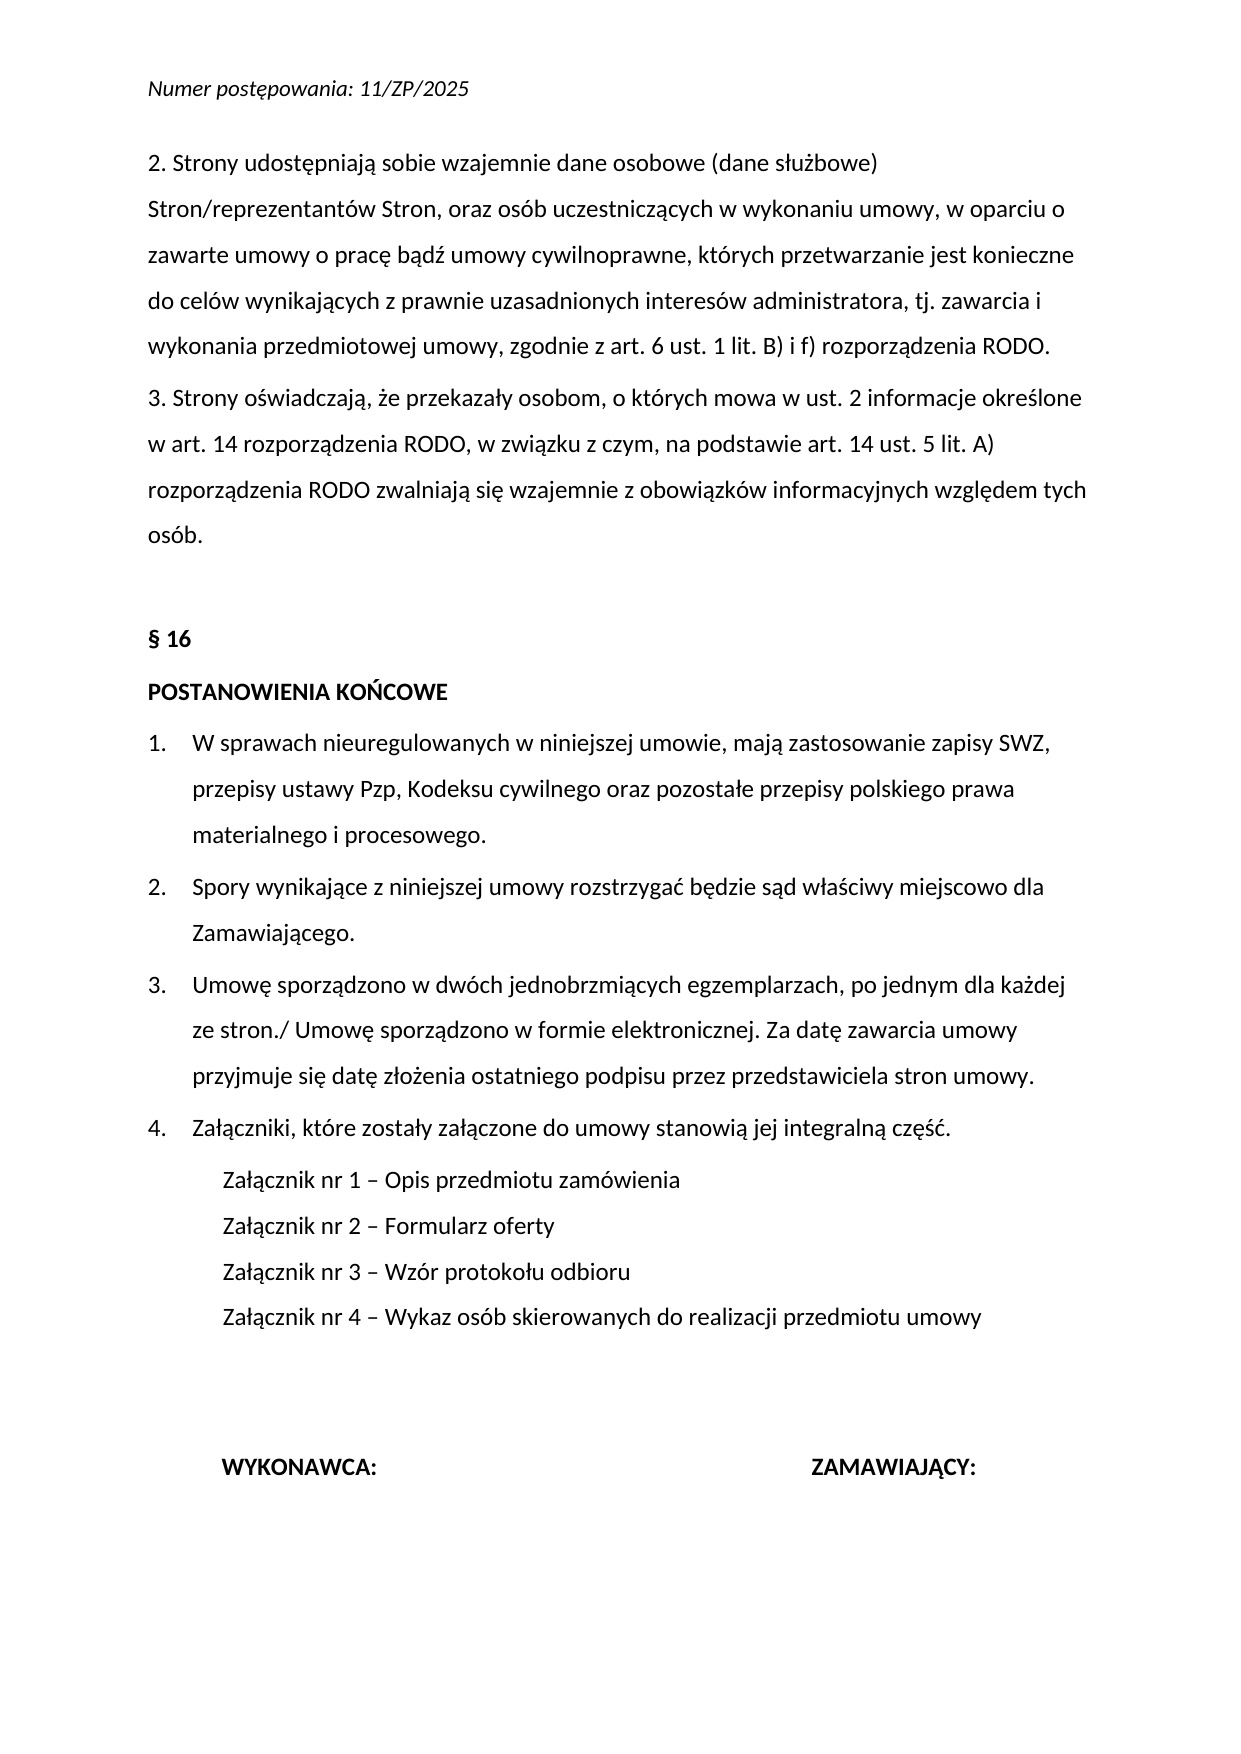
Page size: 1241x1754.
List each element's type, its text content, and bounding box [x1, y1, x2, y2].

list Załączniki, które zostały załączone do umowy stanowią jej integralną część. [148, 1112, 1093, 1143]
list Spory wynikające z niniejszej umowy rozstrzygać będzie sąd właściwy miejscowo dla Zamawiającego. [148, 871, 1093, 947]
list Załącznik nr 2 – Formularz oferty [223, 1210, 1093, 1240]
text § 16 [148, 624, 1093, 654]
text POSTANOWIENIA KOŃCOWE [148, 676, 1093, 706]
list Załącznik nr 3 – Wzór protokołu odbioru [223, 1256, 1093, 1286]
list Umowę sporządzono w dwóch jednobrzmiących egzemplarzach, po jednym dla każdej ze stron./ Umowę sporządzono w formie elektronicznej. Za datę zawarcia umowy przyjmuje się datę złożenia ostatniego podpisu przez przedstawiciela stron umowy. [148, 969, 1093, 1091]
text 2. Strony udostępniają sobie wzajemnie dane osobowe (dane służbowe) Stron/reprezentantów Stron, oraz osób uczestniczących w wykonaniu umowy, w oparciu o zawarte umowy o pracę bądź umowy cywilnoprawne, których przetwarzanie jest konieczne do celów wynikających z prawnie uzasadnionych interesów administratora, tj. zawarcia i wykonania przedmiotowej umowy, zgodnie z art. 6 ust. 1 lit. B) i f) rozporządzenia RODO. [148, 148, 1093, 361]
list Załącznik nr 1 – Opis przedmiotu zamówienia [223, 1164, 1093, 1195]
text 3. Strony oświadczają, że przekazały osobom, o których mowa w ust. 2 informacje określone w art. 14 rozporządzenia RODO, w związku z czym, na podstawie art. 14 ust. 5 lit. A) rozporządzenia RODO zwalniają się wzajemnie z obowiązków informacyjnych względem tych osób. [148, 382, 1093, 550]
text WYKONAWCA: ZAMAWIAJĄCY: [148, 1451, 1093, 1482]
list Załącznik nr 4 – Wykaz osób skierowanych do realizacji przedmiotu umowy [223, 1301, 1093, 1332]
list W sprawach nieuregulowanych w niniejszej umowie, mają zastosowanie zapisy SWZ, przepisy ustawy Pzp, Kodeksu cywilnego oraz pozostałe przepisy polskiego prawa materialnego i procesowego. [148, 728, 1093, 849]
